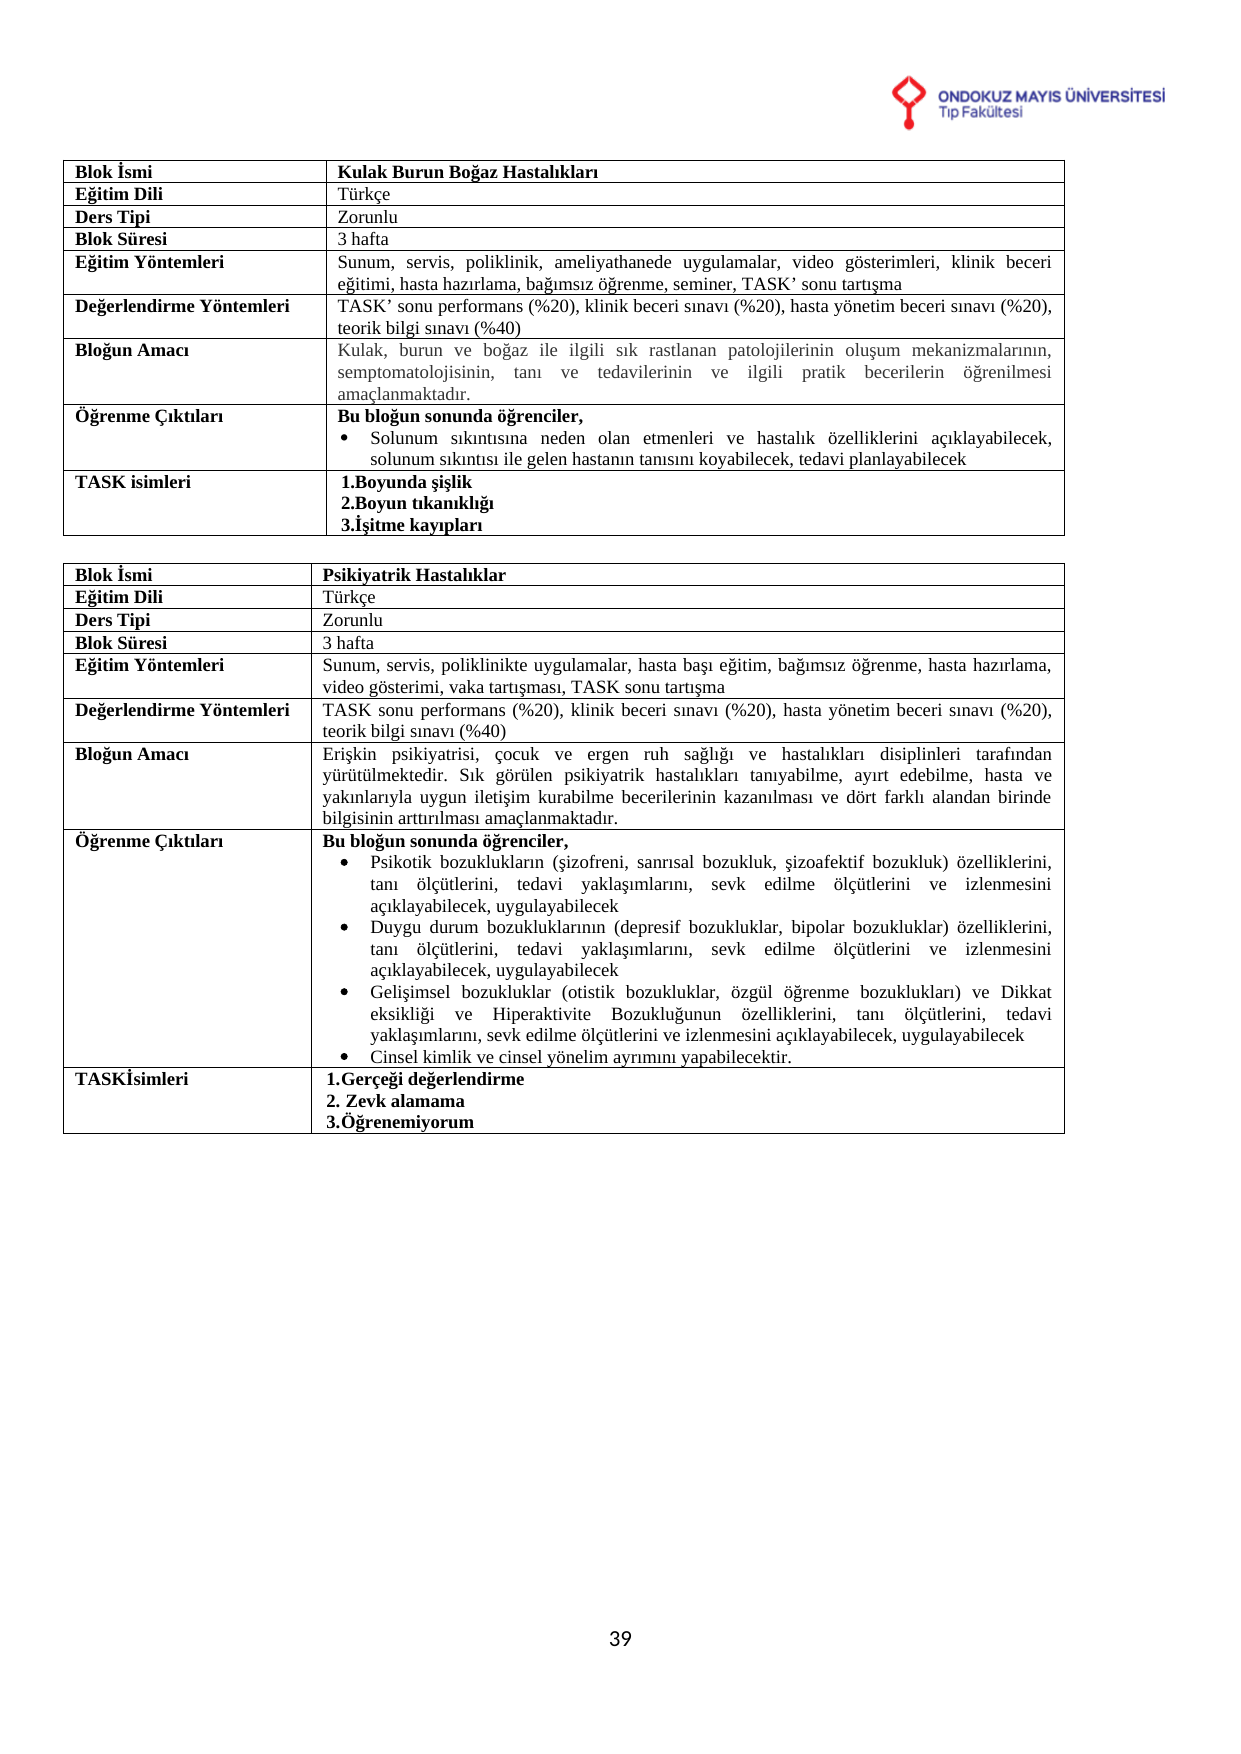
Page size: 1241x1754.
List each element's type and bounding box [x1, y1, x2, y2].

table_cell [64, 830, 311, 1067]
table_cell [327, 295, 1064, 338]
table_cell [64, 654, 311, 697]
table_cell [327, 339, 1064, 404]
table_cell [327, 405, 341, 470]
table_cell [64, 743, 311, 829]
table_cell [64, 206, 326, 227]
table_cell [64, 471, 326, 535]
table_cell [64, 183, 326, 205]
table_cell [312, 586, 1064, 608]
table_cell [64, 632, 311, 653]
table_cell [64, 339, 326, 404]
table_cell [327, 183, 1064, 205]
picture [882, 73, 1166, 134]
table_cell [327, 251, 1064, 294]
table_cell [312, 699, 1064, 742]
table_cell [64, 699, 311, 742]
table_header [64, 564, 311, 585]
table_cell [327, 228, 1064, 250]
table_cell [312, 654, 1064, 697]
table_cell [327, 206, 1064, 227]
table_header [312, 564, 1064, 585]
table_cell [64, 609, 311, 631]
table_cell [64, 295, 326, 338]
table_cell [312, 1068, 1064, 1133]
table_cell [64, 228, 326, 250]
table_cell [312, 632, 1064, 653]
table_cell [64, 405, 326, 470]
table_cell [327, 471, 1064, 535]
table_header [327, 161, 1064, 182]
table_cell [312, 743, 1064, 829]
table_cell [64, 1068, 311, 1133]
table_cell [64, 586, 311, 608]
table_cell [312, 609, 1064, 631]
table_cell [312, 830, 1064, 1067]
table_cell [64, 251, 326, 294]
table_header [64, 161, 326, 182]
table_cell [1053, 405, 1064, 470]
